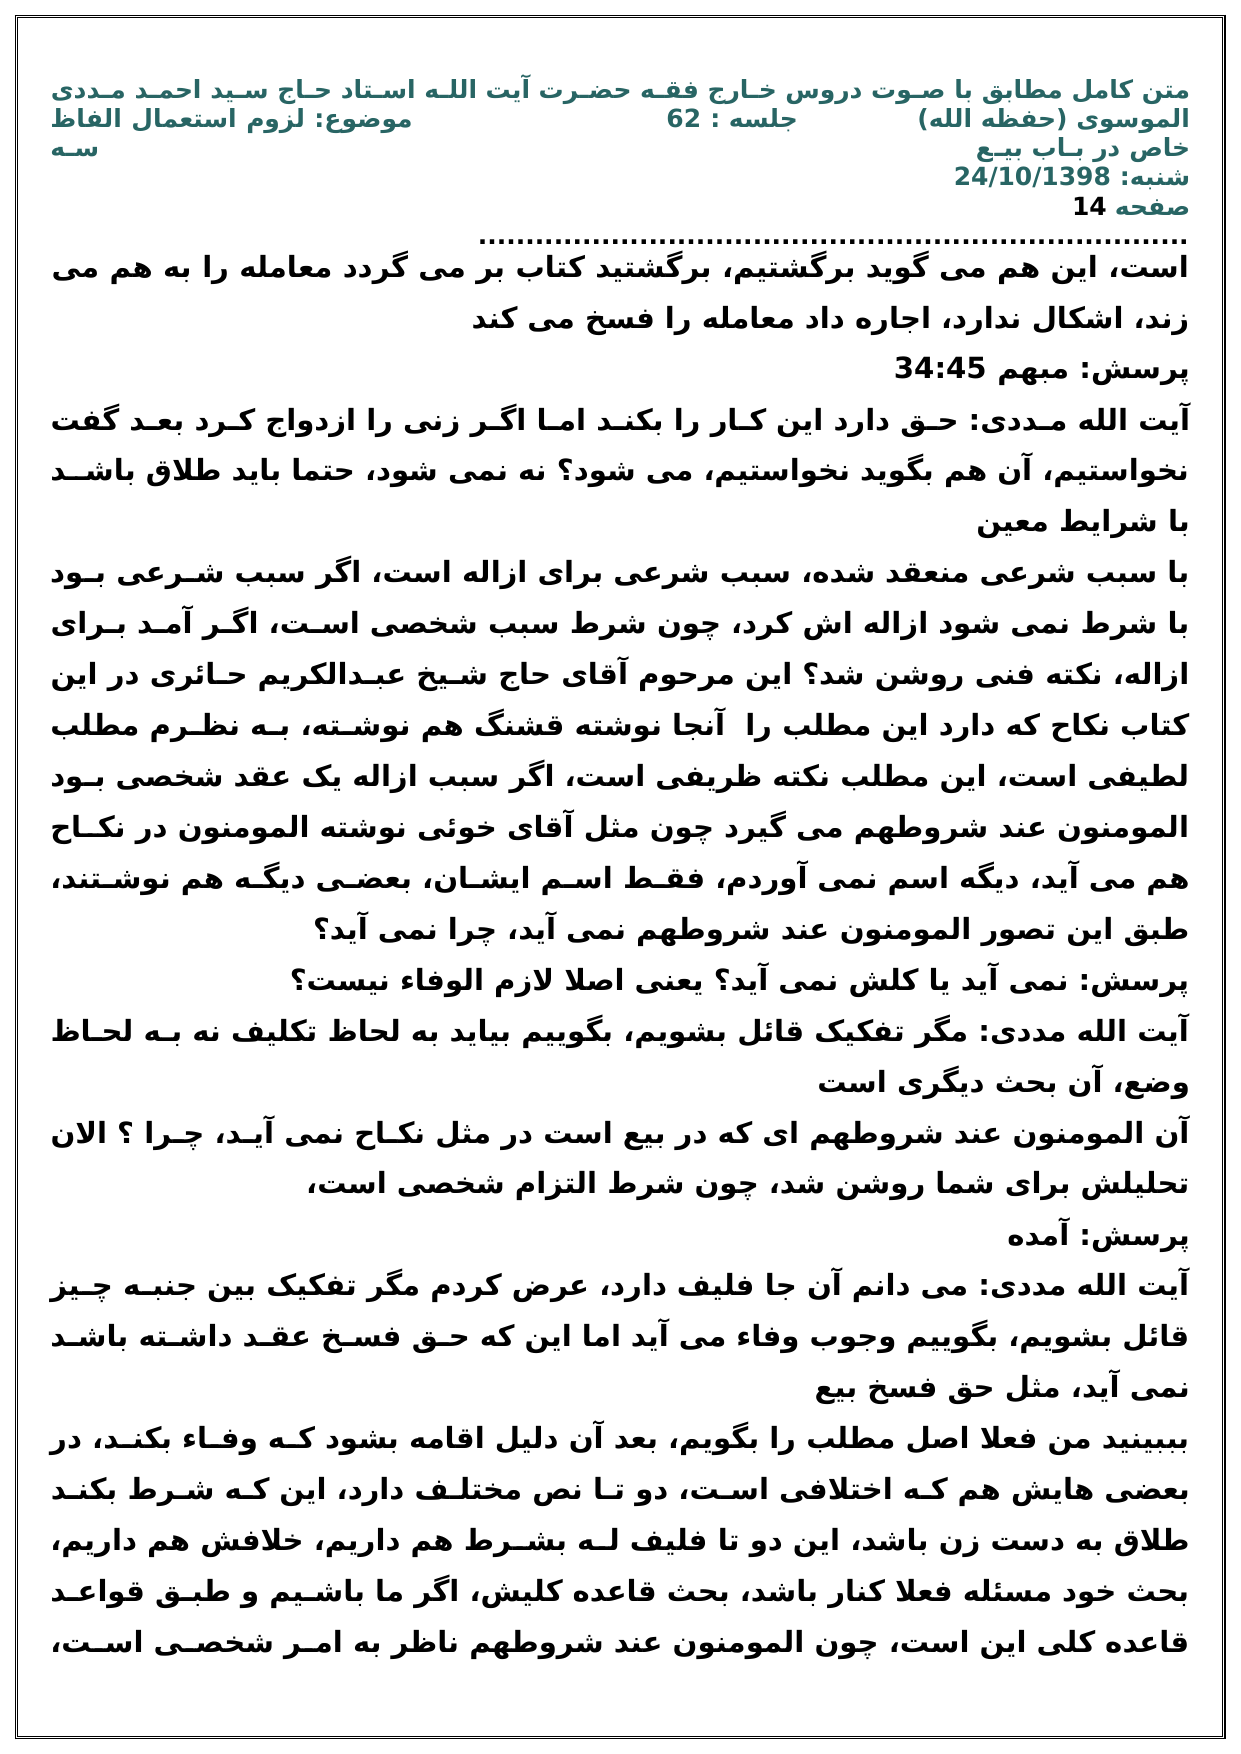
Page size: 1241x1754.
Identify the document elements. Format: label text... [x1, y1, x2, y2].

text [50, 1422, 1190, 1659]
text آیت الله مددی: مگر تفکیک قائل بشویم، بگوییم بیاید به لحاظ تکلیف نه به لحاظ وضع، آن بحث دیگری است [50, 1014, 1190, 1099]
text پرسش: مبهم 34:45 [50, 352, 1190, 386]
text آیت الله مددی: می دانم آن جا فلیف دارد، عرض کردم مگر تفکیک بین جنبه چیز قائل بشویم، بگوییم وجوب وفاء می آید اما این که حق فسخ عقد داشته باشد نمی آید، مثل حق فسخ بیع [50, 1269, 1190, 1404]
text آیت الله مددی: حق دارد این کار را بکند اما اگر زنی را ازدواج کرد بعد گفت نخواستیم، آن هم بگوید نخواستیم، می شود؟ نه نمی شود، حتما باید طلاق باشد با شرایط معین [50, 403, 1190, 539]
text با سبب شرعی منعقد شده، سبب شرعی برای ازاله است، اگر سبب شرعی بود با شرط نمی شود ازاله اش کرد، چون شرط سبب شخصی است، اگر آمد برای ازاله، نکته فنی روشن شد؟ این مرحوم آقای حاج شیخ عبدالکریم حائری در این کتاب نکاح که دارد این مطلب را آنجا نوشته قشنگ هم نوشته، به نظرم مطلب لطیفی است، این مطلب نکته ظریفی است، اگر سبب ازاله یک عقد شخصی بود المومنون عند شروطهم می گیرد چون مثل آقای خوئی نوشته المومنون در نکاح هم می آید، دیگه اسم نمی آوردم، فقط اسم ایشان، بعضی دیگه هم نوشتند، طبق این تصور المومنون عند شروطهم نمی آید، چرا نمی آید؟ [50, 556, 1190, 946]
text پرسش: نمی آید یا کلش نمی آید؟ یعنی اصلا لازم الوفاء نیست؟ [50, 963, 1190, 997]
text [50, 250, 1190, 335]
text آن المومنون عند شروطهم ای که در بیع است در مثل نکاح نمی آید، چرا ؟ الان تحلیلش برای شما روشن شد، چون شرط التزام شخصی است، [50, 1116, 1190, 1201]
text پرسش: آمده [50, 1218, 1190, 1252]
